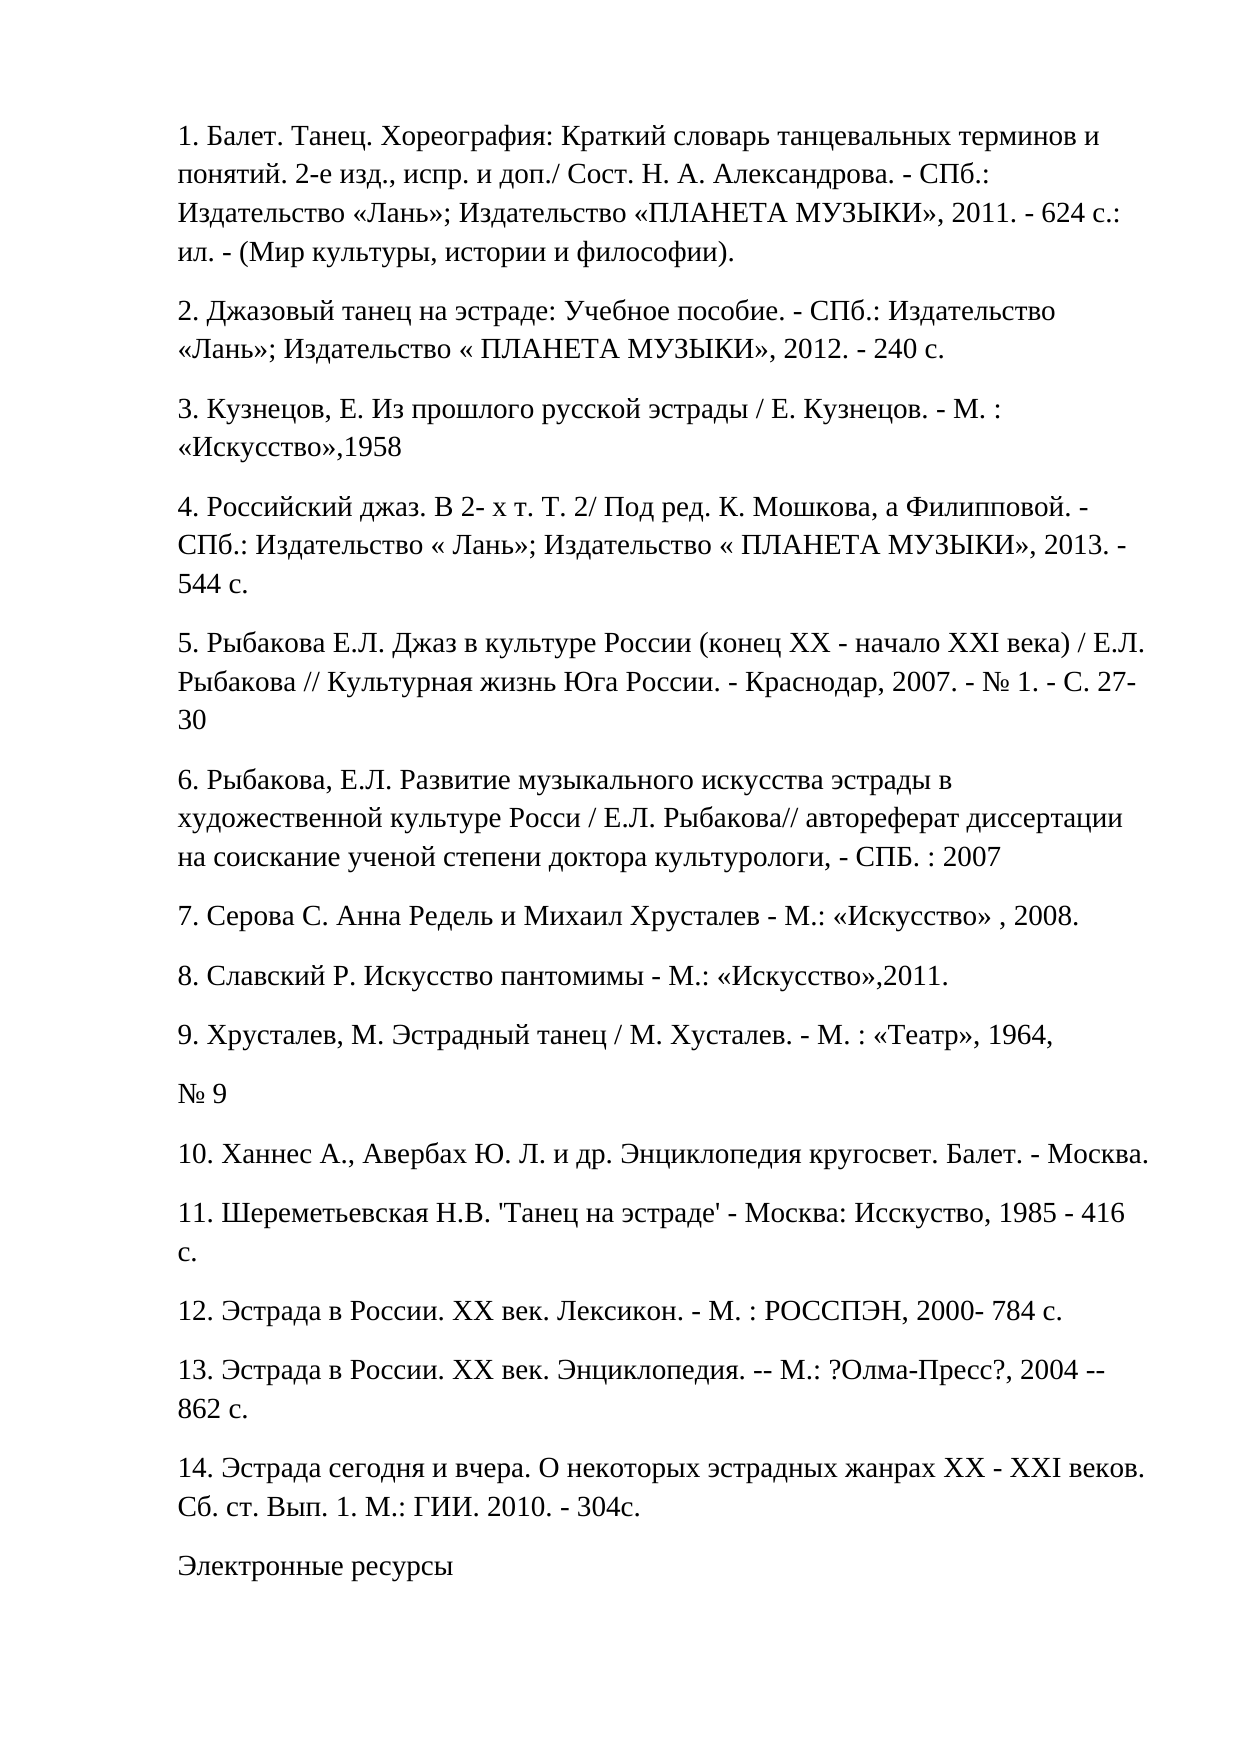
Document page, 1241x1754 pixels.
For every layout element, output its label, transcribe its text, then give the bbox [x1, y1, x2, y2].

text 13. Эстрада в России. XX век. Энциклопедия. -- М.: ?Олма-Пресс?, 2004 -- 862 с. [177, 1352, 1152, 1424]
text 9. Хрусталев, М. Эстрадный танец / М. Хусталев. - М. : «Театр», 1964, [177, 1017, 1152, 1051]
text 14. Эстрада сегодня и вчера. О некоторых эстрадных жанрах XX - XXI веков. Сб. ст. Вып. 1. М.: ГИИ. 2010. - 304с. [177, 1450, 1152, 1522]
text № 9 [177, 1076, 1152, 1110]
text 5. Рыбакова Е.Л. Джаз в культуре России (конец XX - начало XXI века) / Е.Л. Рыбакова // Культурная жизнь Юга России. - Краснодар, 2007. - № 1. - С. 27-30 [177, 625, 1152, 736]
text 8. Славский Р. Искусство пантомимы - М.: «Искусство»,2011. [177, 958, 1152, 991]
text 3. Кузнецов, Е. Из прошлого русской эстрады / Е. Кузнецов. - М. : «Искусство»,1958 [177, 391, 1152, 463]
text 6. Рыбакова, Е.Л. Развитие музыкального искусства эстрады в художественной культуре Росси / Е.Л. Рыбакова// автореферат диссертации на соискание ученой степени доктора культурологи, - СПБ. : 2007 [177, 762, 1152, 872]
text 2. Джазовый танец на эстраде: Учебное пособие. - СПб.: Издательство «Лань»; Издательство « ПЛАНЕТА МУЗЫКИ», 2012. - 240 с. [177, 293, 1152, 365]
text 12. Эстрада в России. XX век. Лексикон. - М. : РОССПЭН, 2000- 784 с. [177, 1293, 1152, 1327]
text 1. Балет. Танец. Хореография: Краткий словарь танцевальных терминов и понятий. 2-е изд., испр. и доп./ Сост. Н. А. Александрова. - СПб.: Издательство «Лань»; Издательство «ПЛАНЕТА МУЗЫКИ», 2011. - 624 с.: ил. - (Мир культуры, истории и философии). [177, 118, 1152, 267]
text Электронные ресурсы [177, 1548, 1152, 1582]
text 10. Ханнес А., Авербах Ю. Л. и др. Энциклопедия кругосвет. Балет. - Москва. [177, 1136, 1152, 1169]
text 11. Шереметьевская Н.В. 'Танец на эстраде' - Москва: Исскуство, 1985 - 416 с. [177, 1195, 1152, 1267]
text 4. Российский джаз. В 2- х т. Т. 2/ Под ред. К. Мошкова, а Филипповой. - СПб.: Издательство « Лань»; Издательство « ПЛАНЕТА МУЗЫКИ», 2013. - 544 с. [177, 489, 1152, 599]
text 7. Серова С. Анна Редель и Михаил Хрусталев - М.: «Искусство» , 2008. [177, 898, 1152, 932]
